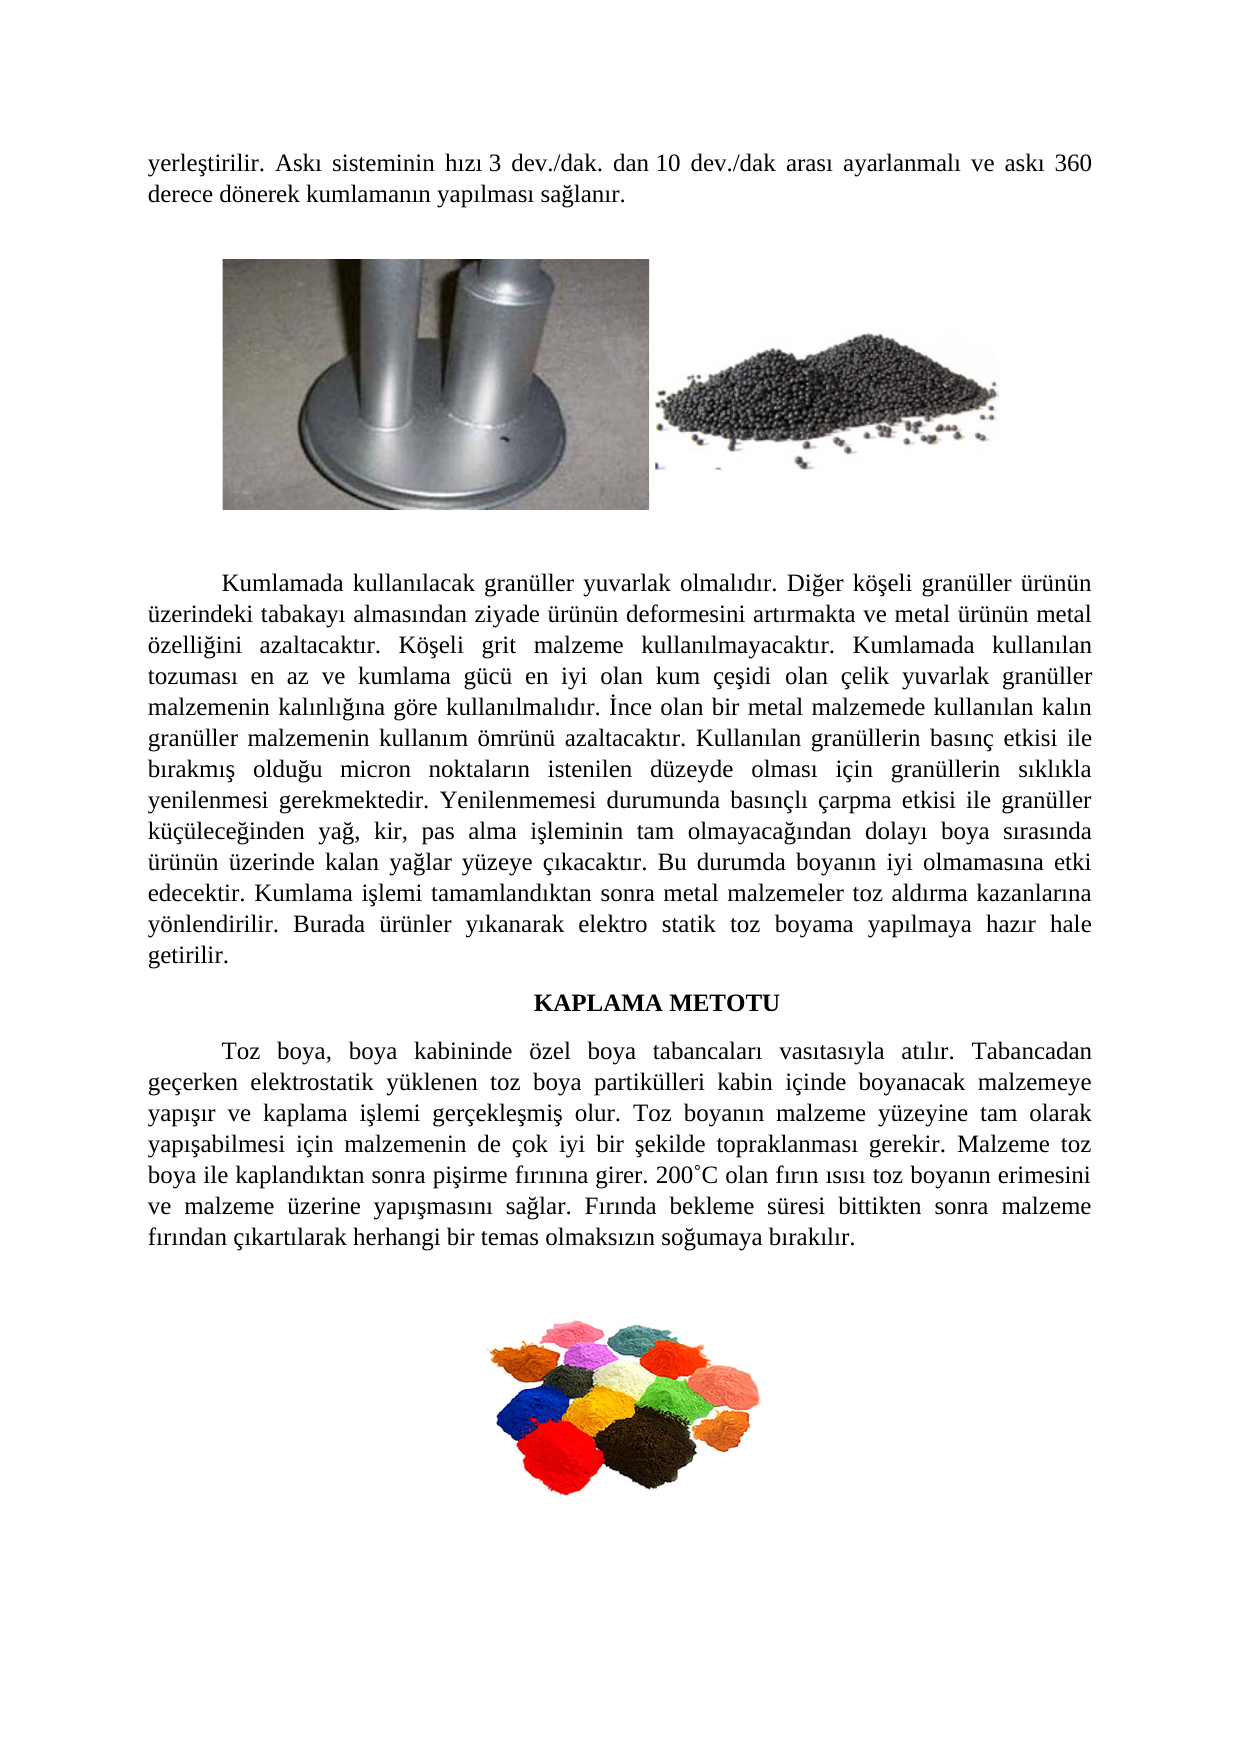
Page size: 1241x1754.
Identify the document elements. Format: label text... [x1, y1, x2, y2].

text KAPLAMA METOTU [148, 988, 1093, 1017]
picture [222, 259, 650, 510]
text Toz boya, boya kabininde özel boya tabancaları vasıtasıyla atılır. Tabancadan geçerken elektrostatik yüklenen toz boya partikülleri kabin içinde boyanacak malzemeye yapışır ve kaplama işlemi gerçekleşmiş olur. Toz boyanın malzeme yüzeyine tam olarak yapışabilmesi için malzemenin de çok iyi bir şekilde topraklanması gerekir. Malzeme toz boya ile kaplandıktan sonra pişirme fırınına girer. 200˚C olan fırın ısısı toz boyanın erimesini ve malzeme üzerine yapışmasını sağlar. Fırında bekleme süresi bittikten sonra malzeme fırından çıkartılarak herhangi bir temas olmaksızın soğumaya bırakılır. [148, 1036, 1093, 1251]
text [148, 148, 1093, 207]
picture [475, 1300, 765, 1499]
text Kumlamada kullanılacak granüller yuvarlak olmalıdır. Diğer köşeli granüller ürünün üzerindeki tabakayı almasından ziyade ürünün deformesini artırmakta ve metal ürünün metal özelliğini azaltacaktır. Köşeli grit malzeme kullanılmayacaktır. Kumlamada kullanılan tozuması en az ve kumlama gücü en iyi olan kum çeşidi olan çelik yuvarlak granüller malzemenin kalınlığına göre kullanılmalıdır. İnce olan bir metal malzemede kullanılan kalın granüller malzemenin kullanım ömrünü azaltacaktır. Kullanılan granüllerin basınç etkisi ile bırakmış olduğu micron noktaların istenilen düzeyde olması için granüllerin sıklıkla yenilenmesi gerekmektedir. Yenilenmemesi durumunda basınçlı çarpma etkisi ile granüller küçüleceğinden yağ, kir, pas alma işleminin tam olmayacağından dolayı boya sırasında ürünün üzerinde kalan yağlar yüzeye çıkacaktır. Bu durumda boyanın iyi olmamasına etki edecektir. Kumlama işlemi tamamlandıktan sonra metal malzemeler toz aldırma kazanlarına yönlendirilir. Burada ürünler yıkanarak elektro statik toz boyama yapılmaya hazır hale getirilir. [148, 568, 1093, 969]
picture [655, 262, 999, 510]
